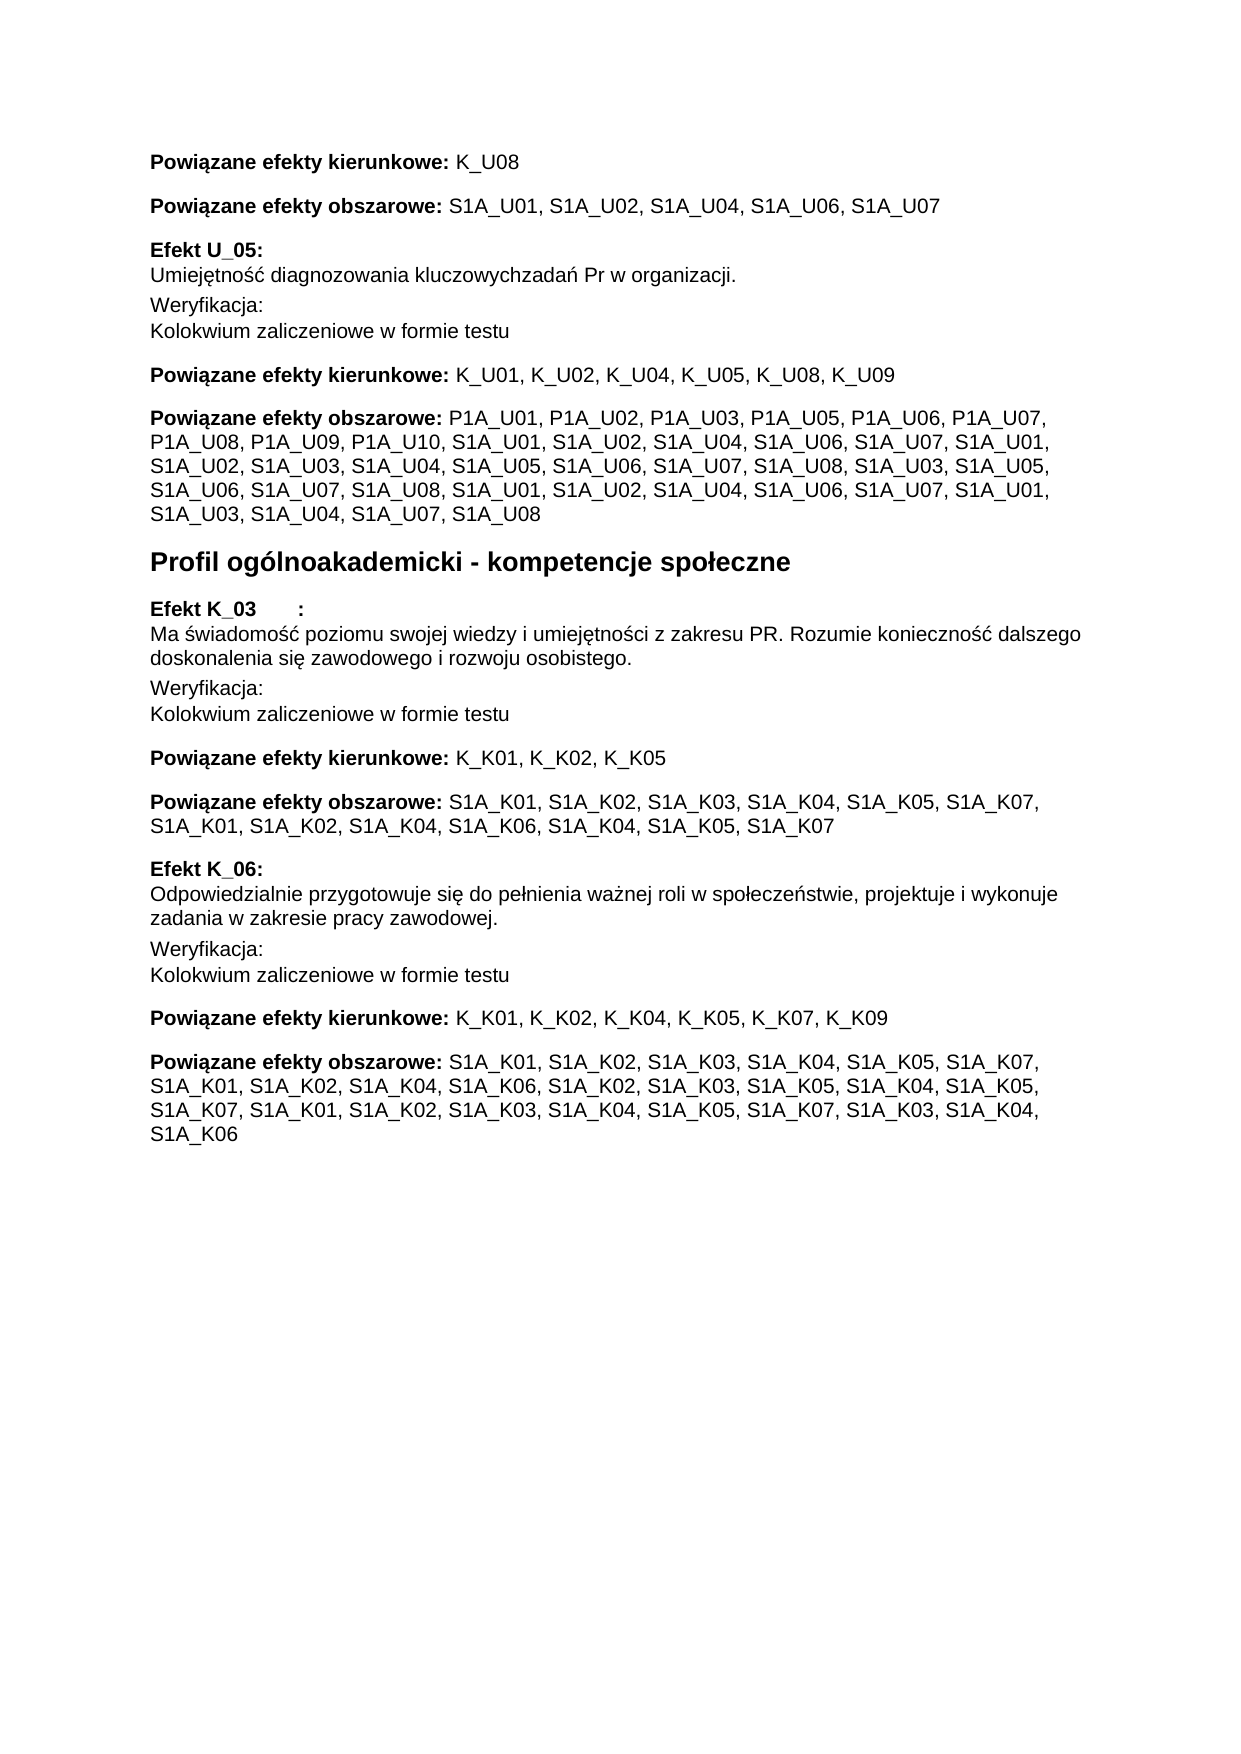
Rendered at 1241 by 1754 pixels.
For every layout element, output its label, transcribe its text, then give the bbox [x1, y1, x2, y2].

text Weryfikacja: [150, 936, 1090, 960]
text Ma świadomość poziomu swojej wiedzy i umiejętności z zakresu PR. Rozumie konieczność dalszego doskonalenia się zawodowego i rozwoju osobistego. [150, 622, 1090, 670]
text Kolokwium zaliczeniowe w formie testu [150, 702, 1090, 726]
text Efekt U_05: [150, 237, 1090, 261]
text Efekt K_06: [150, 857, 1090, 881]
text Efekt K_03 : [150, 597, 1090, 621]
text Weryfikacja: [150, 676, 1090, 700]
text Powiązane efekty kierunkowe: K_U08 [150, 150, 1090, 174]
text Powiązane efekty obszarowe: S1A_U01, S1A_U02, S1A_U04, S1A_U06, S1A_U07 [150, 194, 1090, 218]
text Powiązane efekty kierunkowe: K_U01, K_U02, K_U04, K_U05, K_U08, K_U09 [150, 362, 1090, 386]
text Umiejętność diagnozowania kluczowychzadań Pr w organizacji. [150, 262, 1090, 286]
subtitle Profil ogólnoakademicki - kompetencje społeczne [150, 546, 1090, 577]
text Weryfikacja: [150, 293, 1090, 317]
text Kolokwium zaliczeniowe w formie testu [150, 962, 1090, 986]
text Odpowiedzialnie przygotowuje się do pełnienia ważnej roli w społeczeństwie, projektuje i wykonuje zadania w zakresie pracy zawodowej. [150, 882, 1090, 930]
text Powiązane efekty obszarowe: P1A_U01, P1A_U02, P1A_U03, P1A_U05, P1A_U06, P1A_U07, P1A_U08, P1A_U09, P1A_U10, S1A_U01, S1A_U02, S1A_U04, S1A_U06, S1A_U07, S1A_U01, S1A_U02, S1A_U03, S1A_U04, S1A_U05, S1A_U06, S1A_U07, S1A_U08, S1A_U03, S1A_U05, S1A_U06, S1A_U07, S1A_U08, S1A_U01, S1A_U02, S1A_U04, S1A_U06, S1A_U07, S1A_U01, S1A_U03, S1A_U04, S1A_U07, S1A_U08 [150, 406, 1090, 526]
text Powiązane efekty kierunkowe: K_K01, K_K02, K_K04, K_K05, K_K07, K_K09 [150, 1006, 1090, 1030]
text Kolokwium zaliczeniowe w formie testu [150, 319, 1090, 343]
text Powiązane efekty kierunkowe: K_K01, K_K02, K_K05 [150, 746, 1090, 770]
text Powiązane efekty obszarowe: S1A_K01, S1A_K02, S1A_K03, S1A_K04, S1A_K05, S1A_K07, S1A_K01, S1A_K02, S1A_K04, S1A_K06, S1A_K04, S1A_K05, S1A_K07 [150, 789, 1090, 837]
text Powiązane efekty obszarowe: S1A_K01, S1A_K02, S1A_K03, S1A_K04, S1A_K05, S1A_K07, S1A_K01, S1A_K02, S1A_K04, S1A_K06, S1A_K02, S1A_K03, S1A_K05, S1A_K04, S1A_K05, S1A_K07, S1A_K01, S1A_K02, S1A_K03, S1A_K04, S1A_K05, S1A_K07, S1A_K03, S1A_K04, S1A_K06 [150, 1050, 1090, 1146]
